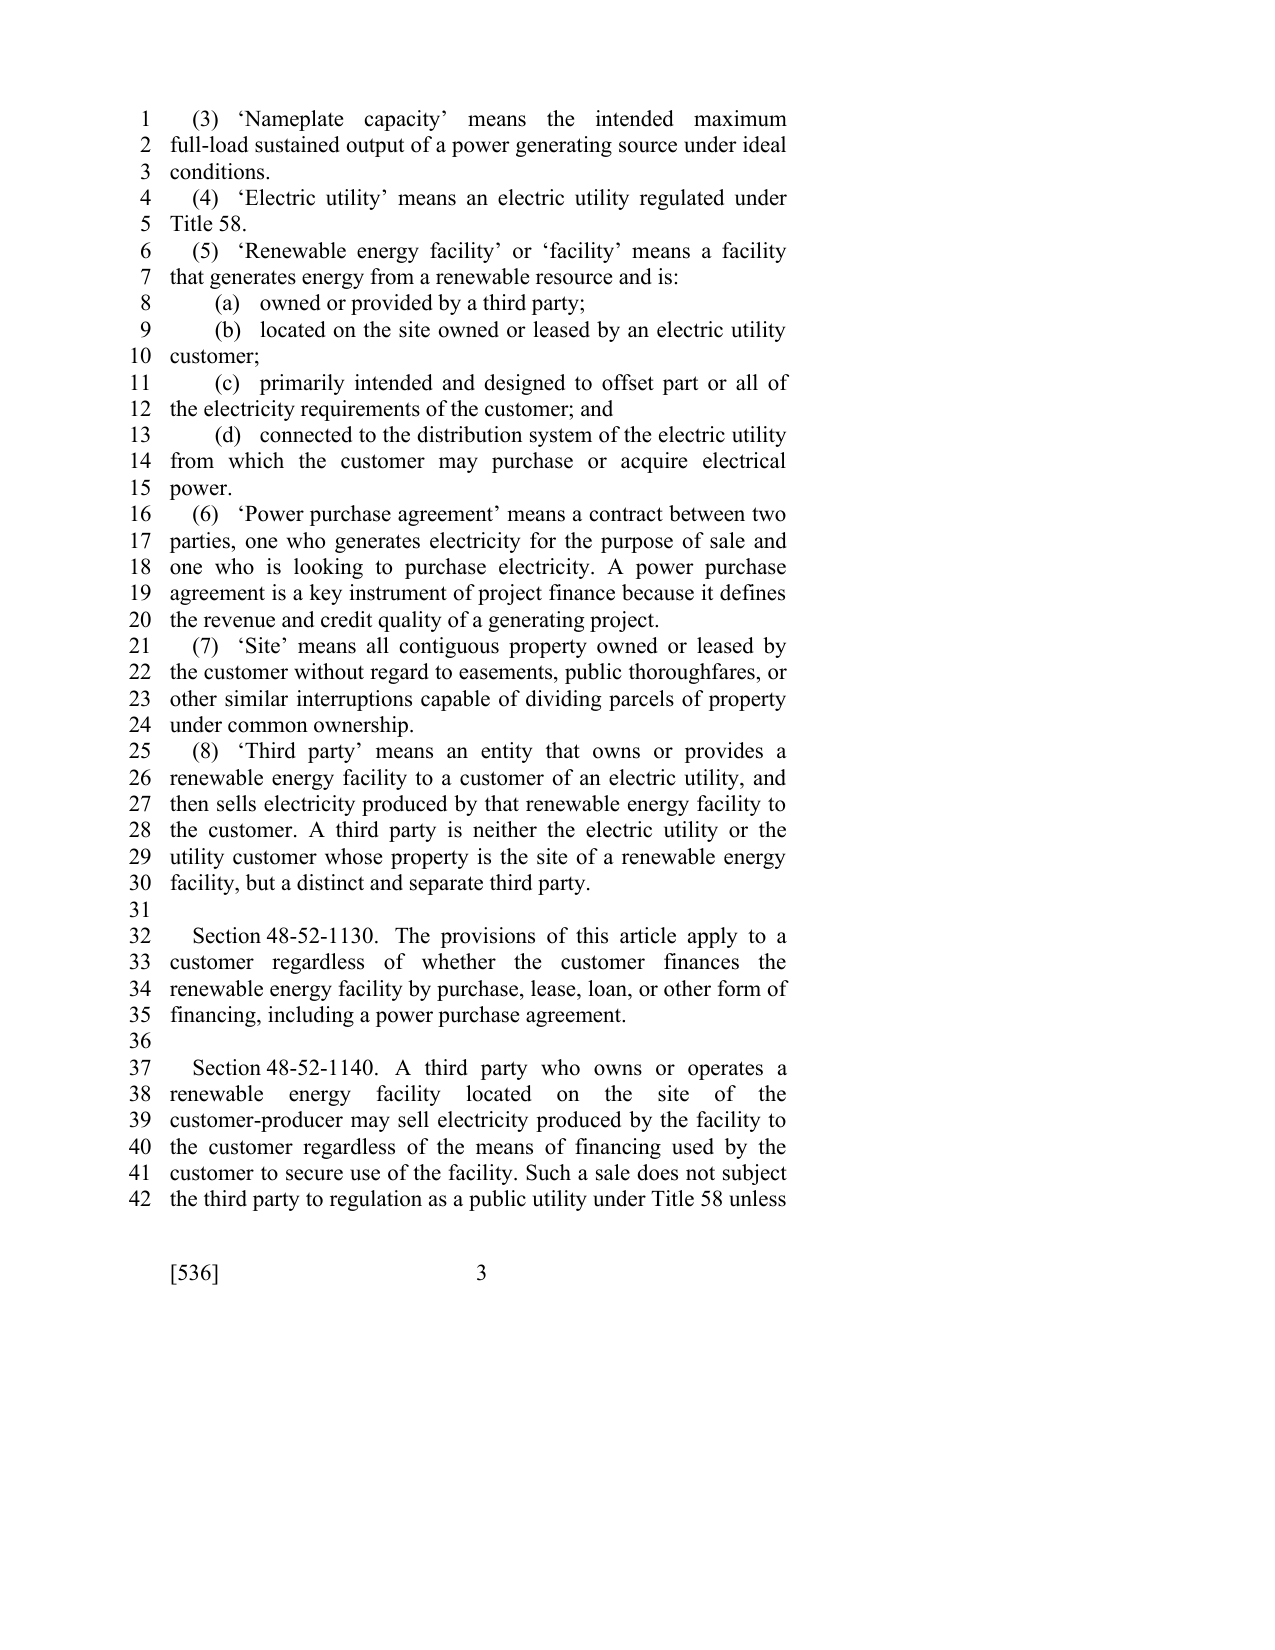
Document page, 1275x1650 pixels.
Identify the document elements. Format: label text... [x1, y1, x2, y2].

text (8) ‘Third party’ means an entity that owns or provides a renewable energy facility to a customer of an electric utility, and then sells electricity produced by that renewable energy facility to the customer. A third party is neither the electric utility or the utility customer whose property is the site of a renewable energy facility, but a distinct and separate third party. [169, 737, 787, 896]
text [169, 1054, 787, 1212]
text (3) ‘Nameplate capacity’ means the intended maximum full-load sustained output of a power generating source under ideal conditions. [169, 105, 787, 184]
text Section 48-52-1130. The provisions of this article apply to a customer regardless of whether the customer finances the renewable energy facility by purchase, lease, loan, or other form of financing, including a power purchase agreement. [169, 922, 787, 1027]
text (5) ‘Renewable energy facility’ or ‘facility’ means a facility that generates energy from a renewable resource and is: [169, 237, 787, 289]
text (4) ‘Electric utility’ means an electric utility regulated under Title 58. [169, 184, 787, 237]
text (7) ‘Site’ means all contiguous property owned or leased by the customer without regard to easements, public thoroughfares, or other similar interruptions capable of dividing parcels of property under common ownership. [169, 632, 787, 737]
text (6) ‘Power purchase agreement’ means a contract between two parties, one who generates electricity for the purpose of sale and one who is looking to purchase electricity. A power purchase agreement is a key instrument of project finance because it defines the revenue and credit quality of a generating project. [169, 500, 787, 632]
text (c) primarily intended and designed to offset part or all of the electricity requirements of the customer; and [169, 368, 787, 421]
text (a) owned or provided by a third party; [169, 289, 787, 316]
text (b) located on the site owned or leased by an electric utility customer; [169, 316, 787, 368]
text (d) connected to the distribution system of the electric utility from which the customer may purchase or acquire electrical power. [169, 421, 787, 500]
